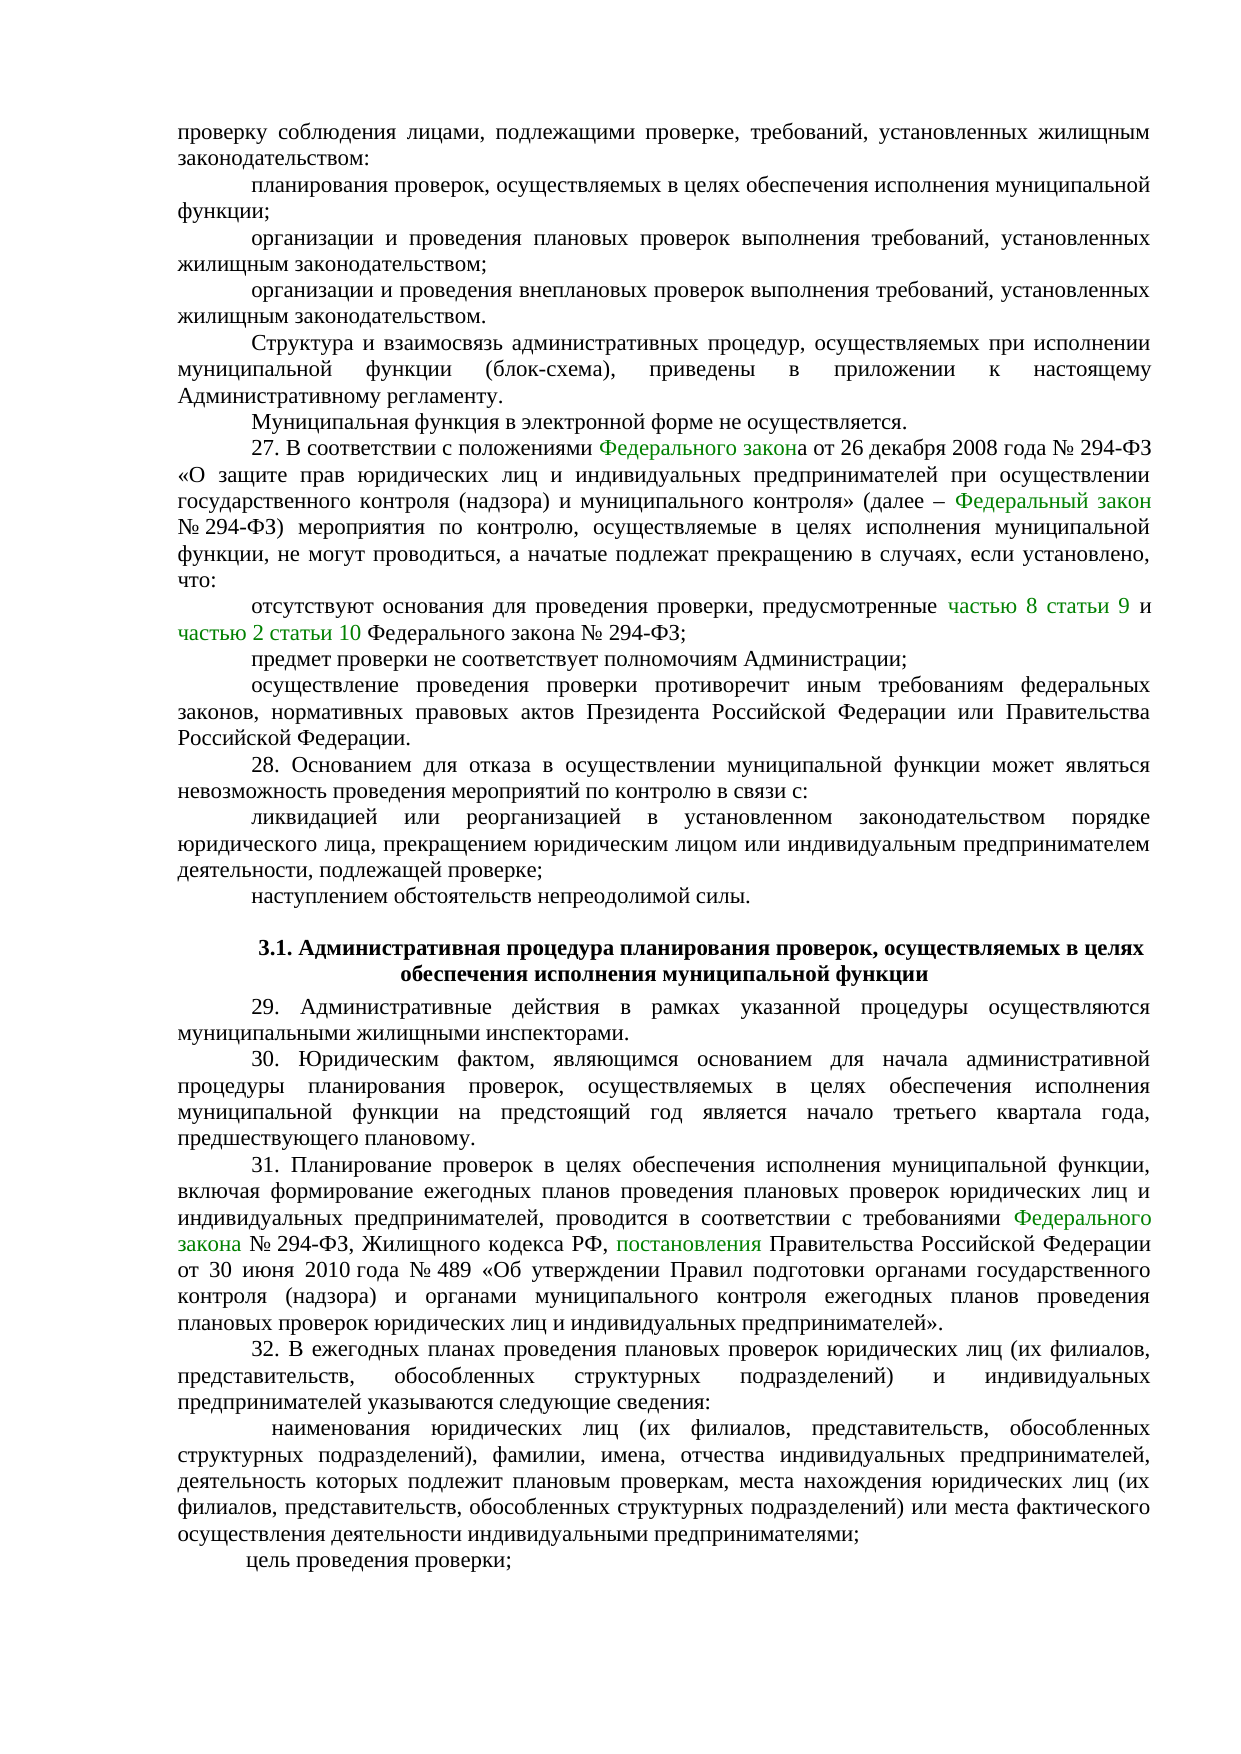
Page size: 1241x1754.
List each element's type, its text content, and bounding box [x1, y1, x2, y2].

text предмет проверки не соответствует полномочиям Администрации; [177, 645, 1152, 672]
text 27. В соответствии с положениями Федерального закона от 26 декабря 2008 года № 294-ФЗ «О защите прав юридических лиц и индивидуальных предпринимателей при осуществлении государственного контроля (надзора) и муниципального контроля» (далее – Федеральный закон № 294-ФЗ) мероприятия по контролю, осуществляемые в целях исполнения муниципальной функции, не могут проводиться, а начатые подлежат прекращению в случаях, если установлено, что: [177, 434, 1152, 592]
text ликвидацией или реорганизацией в установленном законодательством порядке юридического лица, прекращением юридическим лицом или индивидуальным предпринимателем деятельности, подлежащей проверке; [177, 803, 1152, 882]
text цель проведения проверки; [177, 1546, 1152, 1572]
text 29. Административные действия в рамках указанной процедуры осуществляются муниципальными жилищными инспекторами. [177, 993, 1152, 1045]
text Структура и взаимосвязь административных процедур, осуществляемых при исполнении муниципальной функции (блок-схема), приведены в приложении к настоящему Административному регламенту. [177, 329, 1152, 408]
text 30. Юридическим фактом, являющимся основанием для начала административной процедуры планирования проверок, осуществляемых в целях обеспечения исполнения муниципальной функции на предстоящий год является начало третьего квартала года, предшествующего плановому. [177, 1045, 1152, 1151]
text планирования проверок, осуществляемых в целях обеспечения исполнения муниципальной функции; [177, 171, 1152, 223]
text наступлением обстоятельств непреодолимой силы. [177, 882, 1152, 909]
subtitle 3.1. Административная процедура планирования проверок, осуществляемых в целях обеспечения исполнения муниципальной функции [177, 934, 1152, 986]
text 31. Планирование проверок в целях обеспечения исполнения муниципальной функции, включая формирование ежегодных планов проведения плановых проверок юридических лиц и индивидуальных предпринимателей, проводится в соответствии с требованиями Федерального закона № 294-ФЗ, Жилищного кодекса РФ, постановления Правительства Российской Федерации от 30 июня 2010 года № 489 «Об утверждении Правил подготовки органами государственного контроля (надзора) и органами муниципального контроля ежегодных планов проведения плановых проверок юридических лиц и индивидуальных предпринимателей». [177, 1151, 1152, 1335]
text Муниципальная функция в электронной форме не осуществляется. [177, 408, 1152, 434]
text отсутствуют основания для проведения проверки, предусмотренные частью 8 статьи 9 и частью 2 статьи 10 Федерального закона № 294-ФЗ; [177, 592, 1152, 645]
text организации и проведения внеплановых проверок выполнения требований, установленных жилищным законодательством. [177, 276, 1152, 329]
text осуществление проведения проверки противоречит иным требованиям федеральных законов, нормативных правовых актов Президента Российской Федерации или Правительства Российской Федерации. [177, 672, 1152, 751]
text наименования юридических лиц (их филиалов, представительств, обособленных структурных подразделений), фамилии, имена, отчества индивидуальных предпринимателей, деятельность которых подлежит плановым проверкам, места нахождения юридических лиц (их филиалов, представительств, обособленных структурных подразделений) или места фактического осуществления деятельности индивидуальными предпринимателями; [177, 1414, 1152, 1546]
text организации и проведения плановых проверок выполнения требований, установленных жилищным законодательством; [177, 223, 1152, 276]
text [177, 118, 1152, 171]
text 28. Основанием для отказа в осуществлении муниципальной функции может являться невозможность проведения мероприятий по контролю в связи с: [177, 751, 1152, 803]
text 32. В ежегодных планах проведения плановых проверок юридических лиц (их филиалов, представительств, обособленных структурных подразделений) и индивидуальных предпринимателей указываются следующие сведения: [177, 1335, 1152, 1414]
